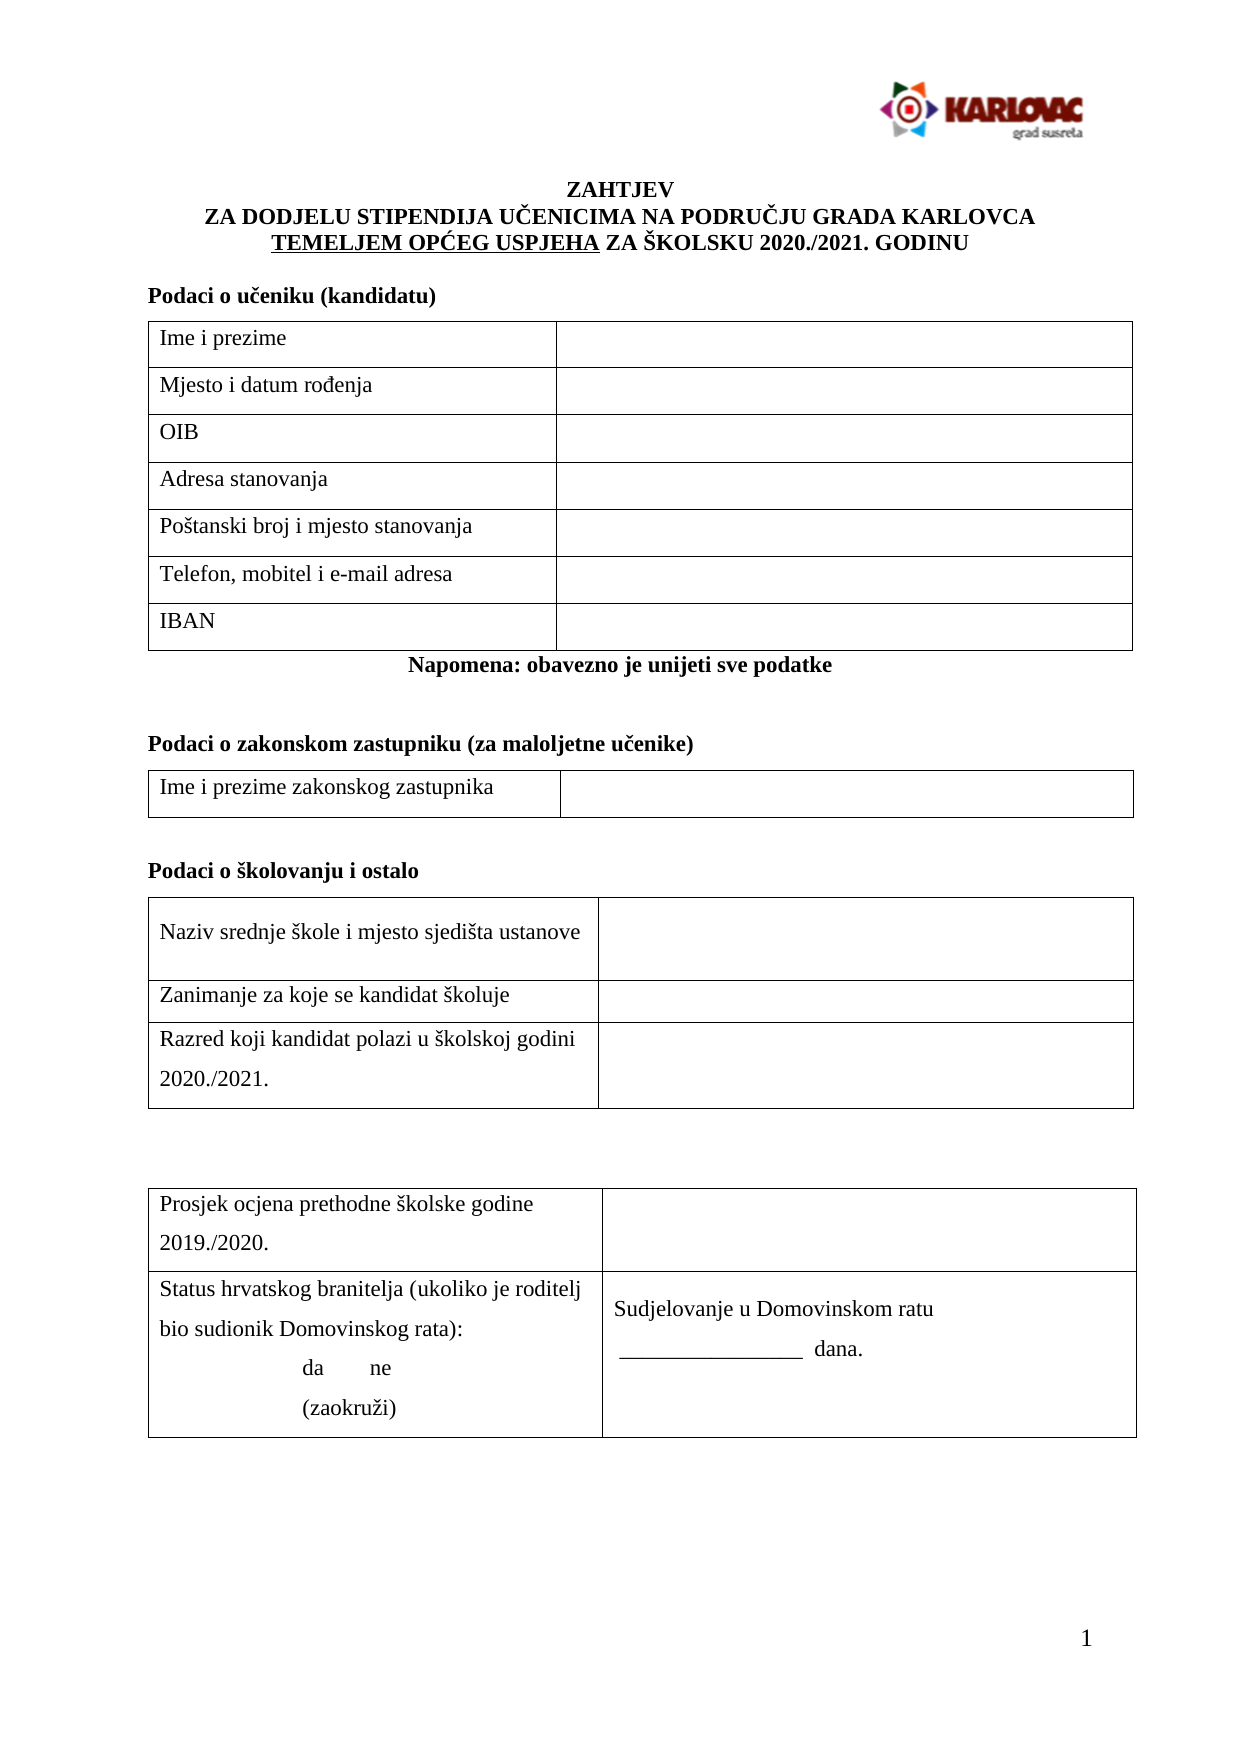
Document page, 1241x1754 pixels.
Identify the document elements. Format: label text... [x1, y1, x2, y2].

text Napomena: obavezno je unijeti sve podatke [148, 651, 1093, 678]
table_cell [557, 368, 1132, 414]
table_header Naziv srednje škole i mjesto sjedišta ustanove [149, 898, 598, 980]
table_header [603, 1189, 1136, 1271]
table_cell [557, 415, 1132, 462]
table_cell Status hrvatskog branitelja (ukoliko je roditelj bio sudionik Domovinskog rata): da ne (zaokruži) [149, 1272, 602, 1437]
text Podaci o učeniku (kandidatu) [148, 282, 1093, 308]
table_cell [557, 604, 1132, 650]
table_cell [599, 981, 1133, 1022]
table_cell Sudjelovanje u Domovinskom ratu ________________ dana. [603, 1272, 1136, 1437]
table_cell [557, 557, 1132, 603]
table_header [561, 771, 1133, 817]
table_cell Poštanski broj i mjesto stanovanja [149, 510, 556, 556]
table_cell Telefon, mobitel i e-mail adresa [149, 557, 556, 603]
table_cell Adresa stanovanja [149, 463, 556, 509]
table_cell Mjesto i datum rođenja [149, 368, 556, 414]
table_header Ime i prezime [149, 322, 556, 367]
text ZAHTJEV [148, 176, 1093, 203]
table_cell [557, 463, 1132, 509]
table_header Ime i prezime zakonskog zastupnika [149, 771, 560, 817]
picture [872, 73, 1093, 147]
table_header [599, 898, 1133, 980]
text ZA DODJELU STIPENDIJA UČENICIMA NA PODRUČJU GRADA KARLOVCA TEMELJEM OPĆEG USPJEHA ZA ŠKOLSKU 2020./2021. GODINU [148, 203, 1093, 255]
table_cell Zanimanje za koje se kandidat školuje [149, 981, 598, 1022]
table_cell IBAN [149, 604, 556, 650]
table_header [557, 322, 1132, 367]
table_cell OIB [149, 415, 556, 462]
table_cell Razred koji kandidat polazi u školskoj godini 2020./2021. [149, 1023, 598, 1108]
text Podaci o školovanju i ostalo [148, 857, 1093, 883]
table_cell [557, 510, 1132, 556]
text Podaci o zakonskom zastupniku (za maloljetne učenike) [148, 730, 1093, 757]
table_cell [599, 1023, 1133, 1108]
table_header Prosjek ocjena prethodne školske godine 2019./2020. [149, 1189, 602, 1271]
